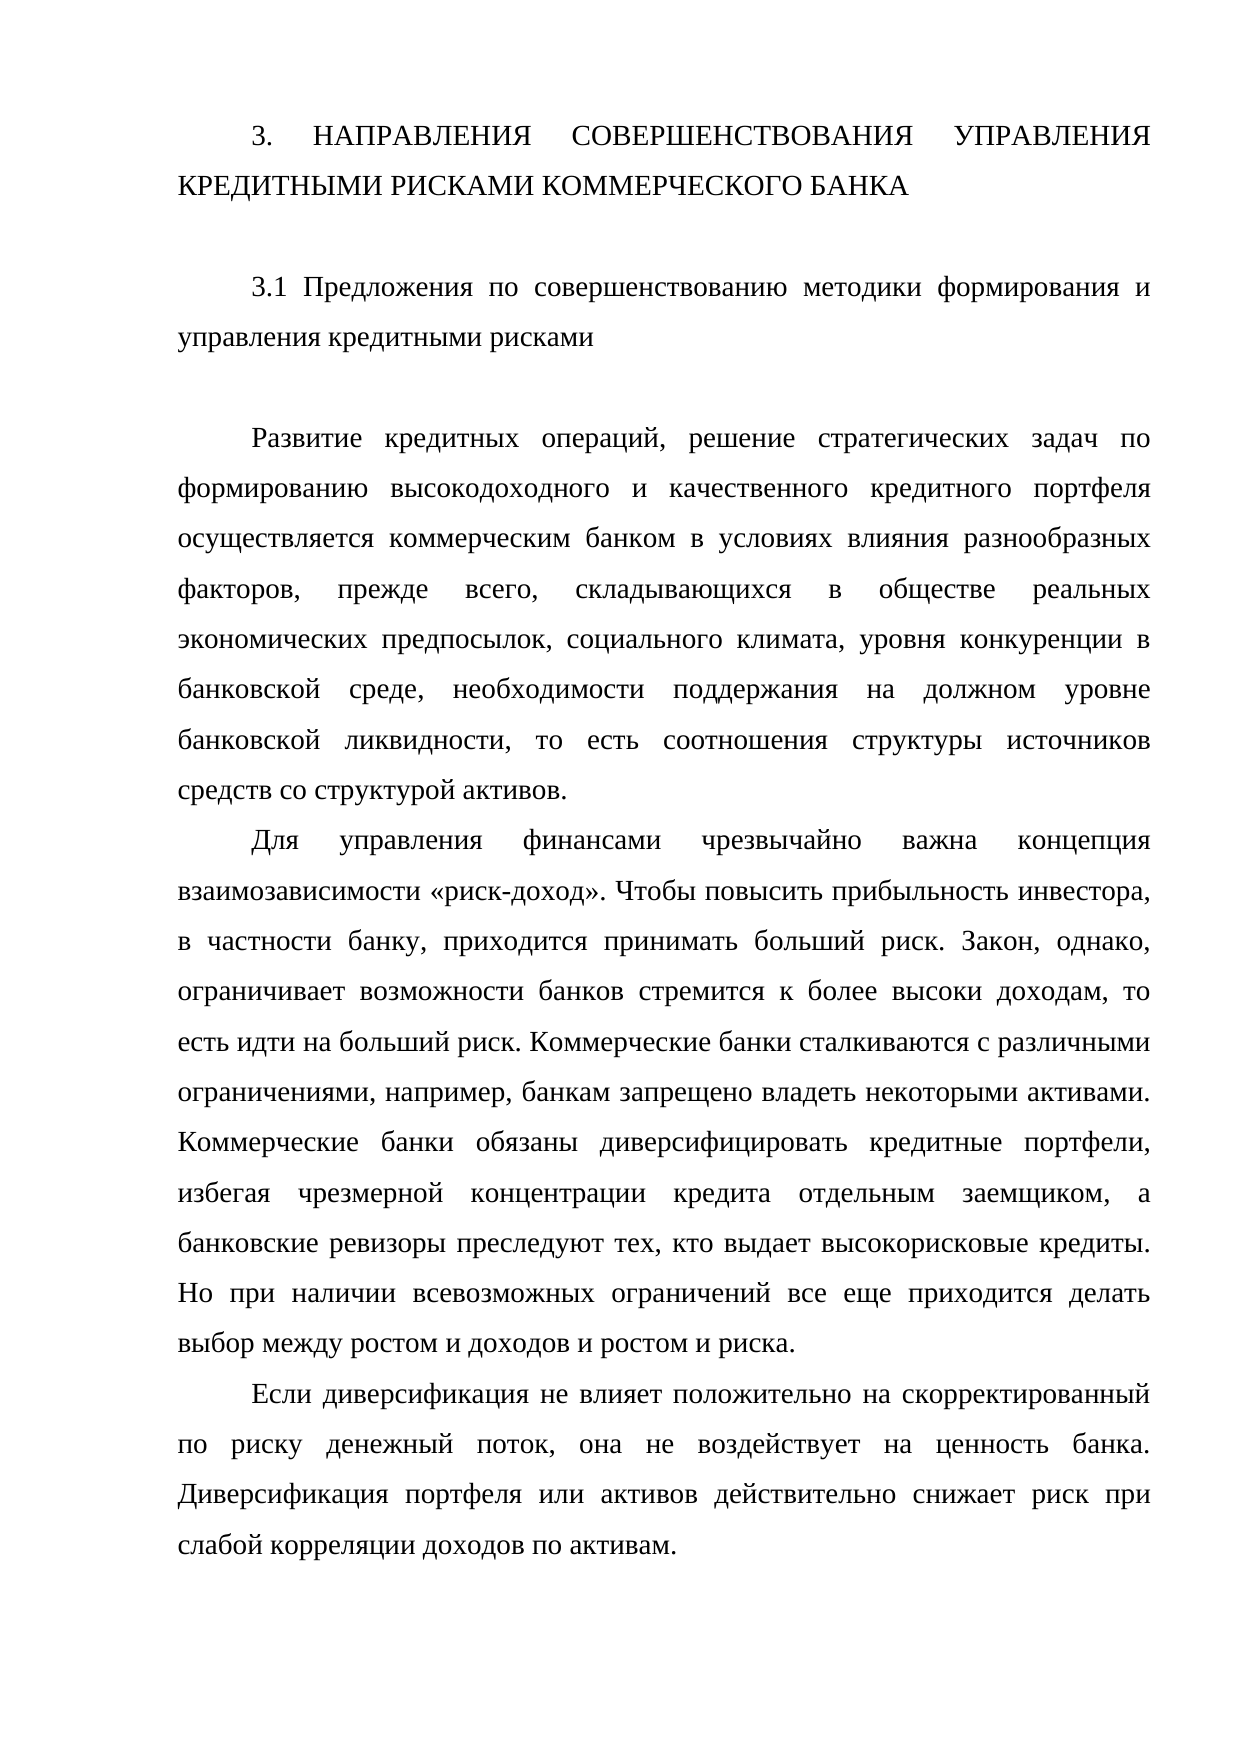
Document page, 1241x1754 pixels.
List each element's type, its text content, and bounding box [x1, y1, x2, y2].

text 3.1 Предложения по совершенствованию методики формирования и управления кредитными рисками [177, 269, 1152, 353]
text Развитие кредитных операций, решение стратегических задач по формированию высокодоходного и качественного кредитного портфеля осуществляется коммерческим банком в условиях влияния разнообразных факторов, прежде всего, складывающихся в обществе реальных экономических предпосылок, социального климата, уровня конкуренции в банковской среде, необходимости поддержания на должном уровне банковской ликвидности, то есть соотношения структуры источников средств со структурой активов. [177, 420, 1152, 806]
text Для управления финансами чрезвычайно важна концепция взаимозависимости «риск-доход». Чтобы повысить прибыльность инвестора, в частности банку, приходится принимать больший риск. Закон, однако, ограничивает возможности банков стремится к более высоки доходам, то есть идти на больший риск. Коммерческие банки сталкиваются с различными ограничениями, например, банкам запрещено владеть некоторыми активами. Коммерческие банки обязаны диверсифицировать кредитные портфели, избегая чрезмерной концентрации кредита отдельным заемщиком, а банковские ревизоры преследуют тех, кто выдает высокорисковые кредиты. Но при наличии всевозможных ограничений все еще приходится делать выбор между ростом и доходов и ростом и риска. [177, 822, 1152, 1359]
text Если диверсификация не влияет положительно на скорректированный по риску денежный поток, она не воздействует на ценность банка. Диверсификация портфеля или активов действительно снижает риск при слабой корреляции доходов по активам. [177, 1376, 1152, 1560]
text 3. Направления совершенствования управления кредитными рисками коммерческого банка [177, 118, 1152, 202]
